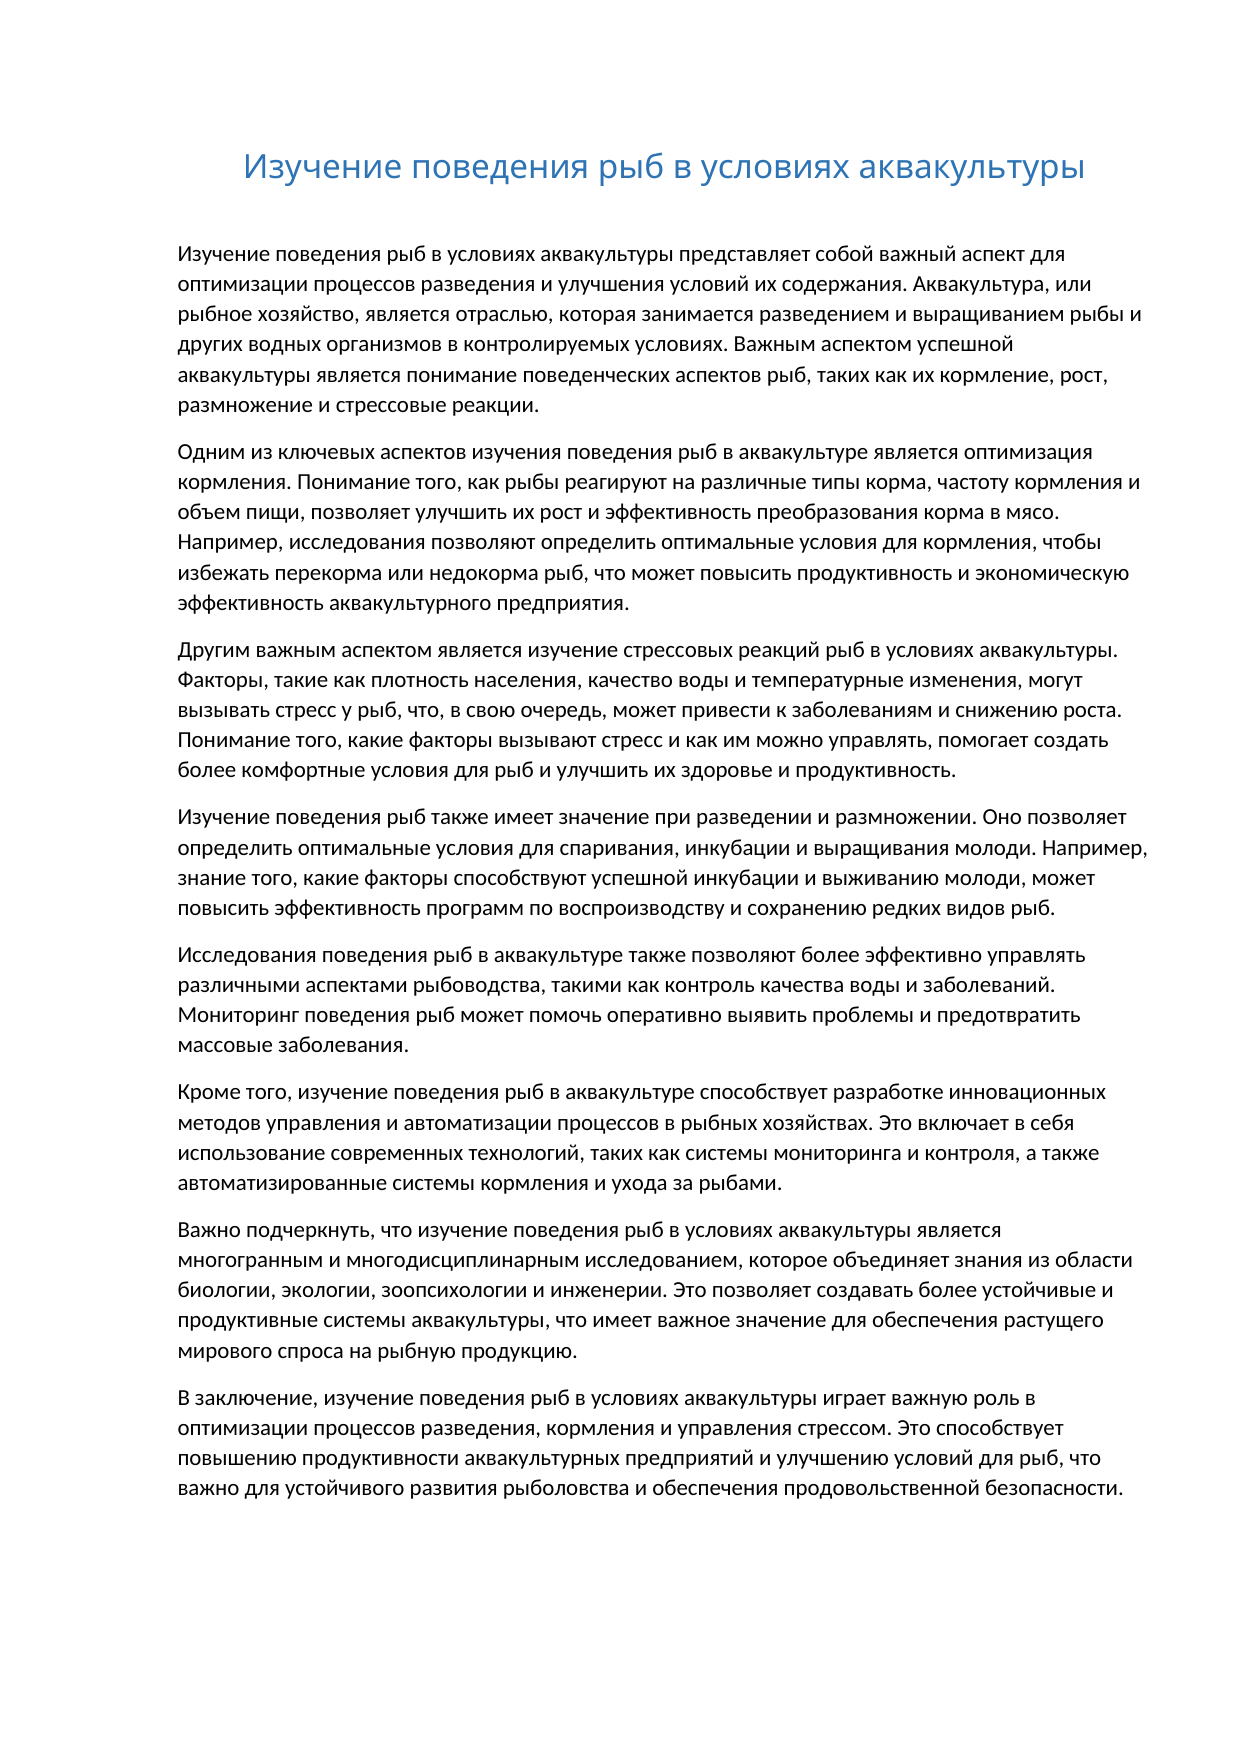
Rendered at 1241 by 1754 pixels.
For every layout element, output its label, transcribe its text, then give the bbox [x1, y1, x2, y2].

text Одним из ключевых аспектов изучения поведения рыб в аквакультуре является оптимизация кормления. Понимание того, как рыбы реагируют на различные типы корма, частоту кормления и объем пищи, позволяет улучшить их рост и эффективность преобразования корма в мясо. Например, исследования позволяют определить оптимальные условия для кормления, чтобы избежать перекорма или недокорма рыб, что может повысить продуктивность и экономическую эффективность аквакультурного предприятия. [177, 437, 1152, 616]
text Изучение поведения рыб также имеет значение при разведении и размножении. Оно позволяет определить оптимальные условия для спаривания, инкубации и выращивания молоди. Например, знание того, какие факторы способствуют успешной инкубации и выживанию молоди, может повысить эффективность программ по воспроизводству и сохранению редких видов рыб. [177, 802, 1152, 921]
text Кроме того, изучение поведения рыб в аквакультуре способствует разработке инновационных методов управления и автоматизации процессов в рыбных хозяйствах. Это включает в себя использование современных технологий, таких как системы мониторинга и контроля, а также автоматизированные системы кормления и ухода за рыбами. [177, 1077, 1152, 1196]
text В заключение, изучение поведения рыб в условиях аквакультуры играет важную роль в оптимизации процессов разведения, кормления и управления стрессом. Это способствует повышению продуктивности аквакультурных предприятий и улучшению условий для рыб, что важно для устойчивого развития рыболовства и обеспечения продовольственной безопасности. [177, 1383, 1152, 1501]
text Другим важным аспектом является изучение стрессовых реакций рыб в условиях аквакультуры. Факторы, такие как плотность населения, качество воды и температурные изменения, могут вызывать стресс у рыб, что, в свою очередь, может привести к заболеваниям и снижению роста. Понимание того, какие факторы вызывают стресс и как им можно управлять, помогает создать более комфортные условия для рыб и улучшить их здоровье и продуктивность. [177, 635, 1152, 784]
text Важно подчеркнуть, что изучение поведения рыб в условиях аквакультуры является многогранным и многодисциплинарным исследованием, которое объединяет знания из области биологии, экологии, зоопсихологии и инженерии. Это позволяет создавать более устойчивые и продуктивные системы аквакультуры, что имеет важное значение для обеспечения растущего мирового спроса на рыбную продукцию. [177, 1215, 1152, 1364]
subtitle Изучение поведения рыб в условиях аквакультуры [177, 143, 1152, 188]
text Исследования поведения рыб в аквакультуре также позволяют более эффективно управлять различными аспектами рыбоводства, такими как контроль качества воды и заболеваний. Мониторинг поведения рыб может помочь оперативно выявить проблемы и предотвратить массовые заболевания. [177, 940, 1152, 1059]
text Изучение поведения рыб в условиях аквакультуры представляет собой важный аспект для оптимизации процессов разведения и улучшения условий их содержания. Аквакультура, или рыбное хозяйство, является отраслью, которая занимается разведением и выращиванием рыбы и других водных организмов в контролируемых условиях. Важным аспектом успешной аквакультуры является понимание поведенческих аспектов рыб, таких как их кормление, рост, размножение и стрессовые реакции. [177, 239, 1152, 418]
